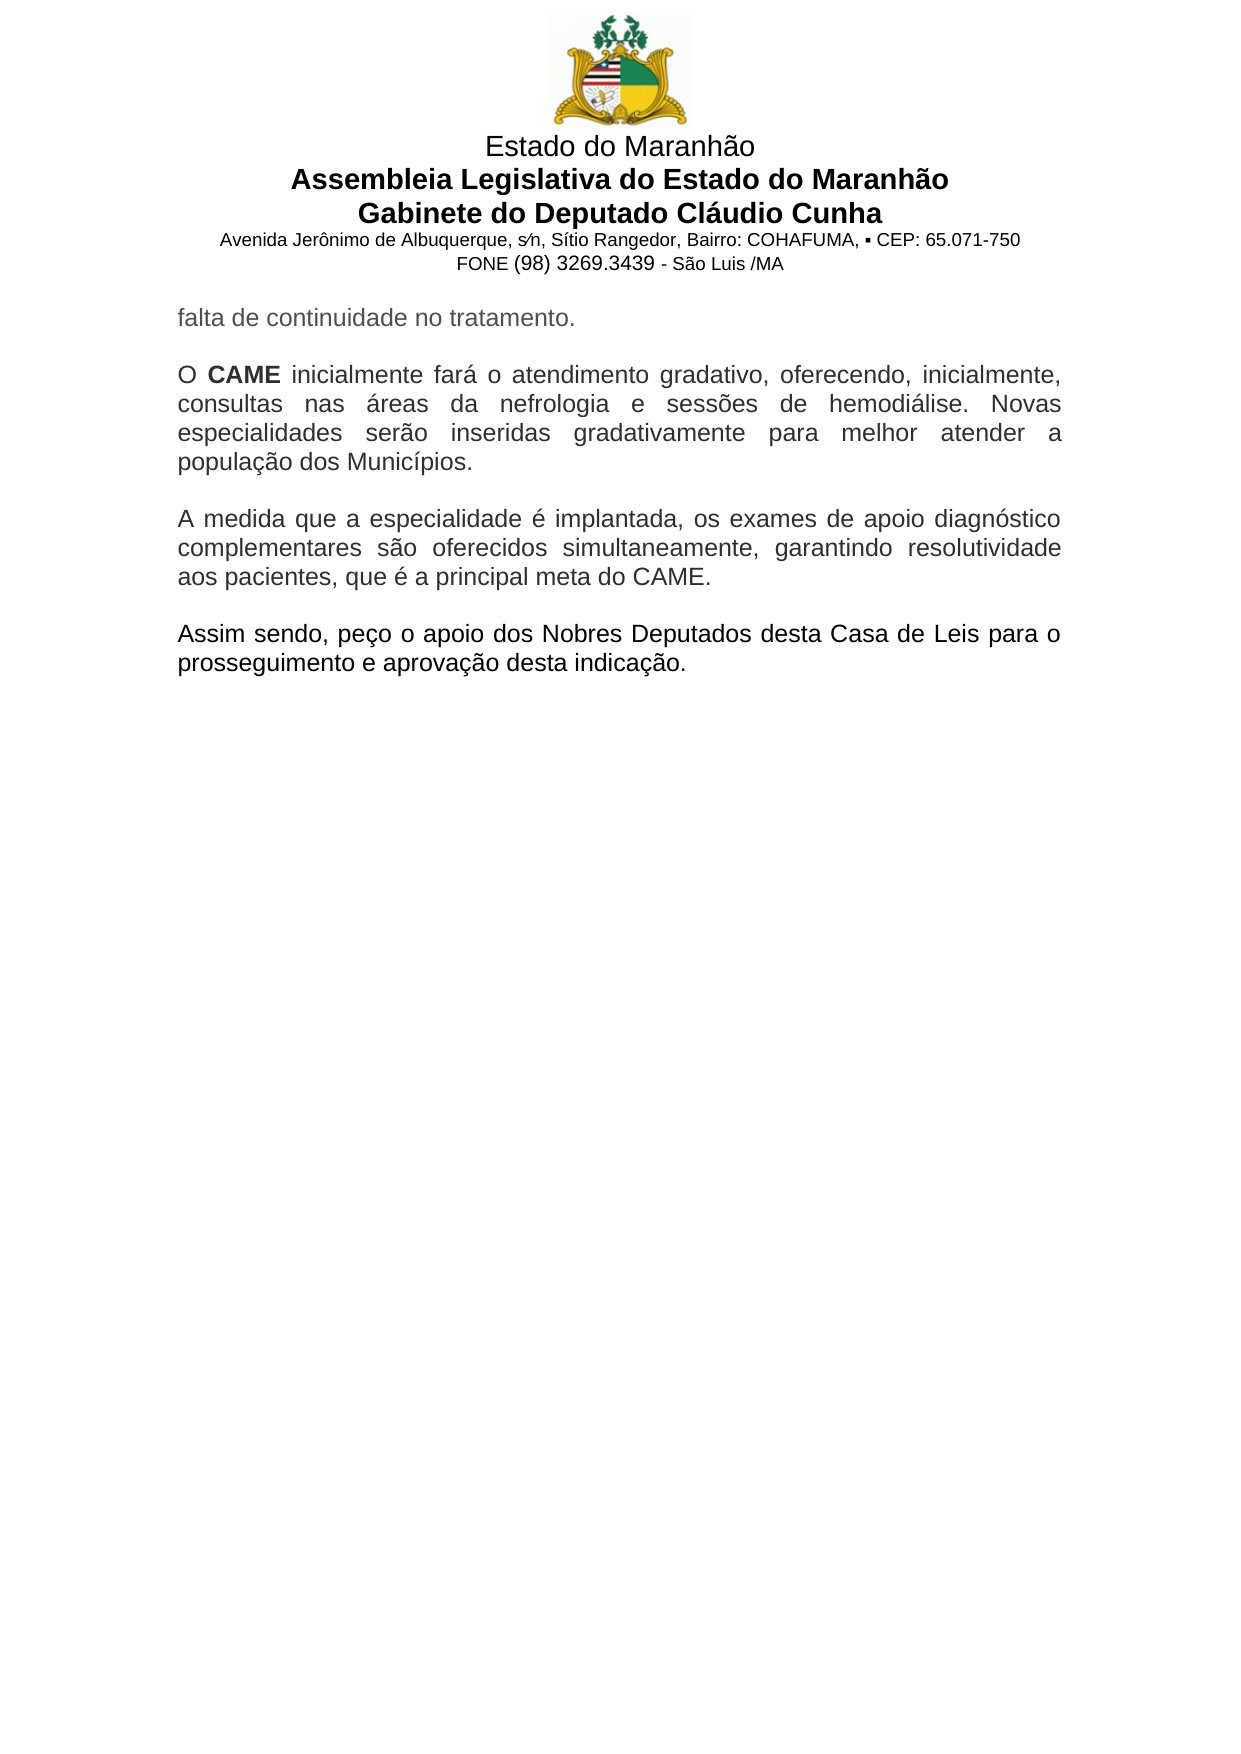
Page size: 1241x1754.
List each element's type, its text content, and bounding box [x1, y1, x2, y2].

text Assim sendo, peço o apoio dos Nobres Deputados desta Casa de Leis para o prosseguimento e aprovação desta indicação. [177, 619, 1063, 676]
text O CAME inicialmente fará o atendimento gradativo, oferecendo, inicialmente, consultas nas áreas da nefrologia e sessões de hemodiálise. Novas especialidades serão inseridas gradativamente para melhor atender a população dos Municípios. [177, 331, 1063, 475]
picture [549, 11, 691, 129]
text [177, 303, 1063, 331]
text A medida que a especialidade é implantada, os exames de apoio diagnóstico complementares são oferecidos simultaneamente, garantindo resolutividade aos pacientes, que é a principal meta do CAME. [177, 475, 1063, 590]
